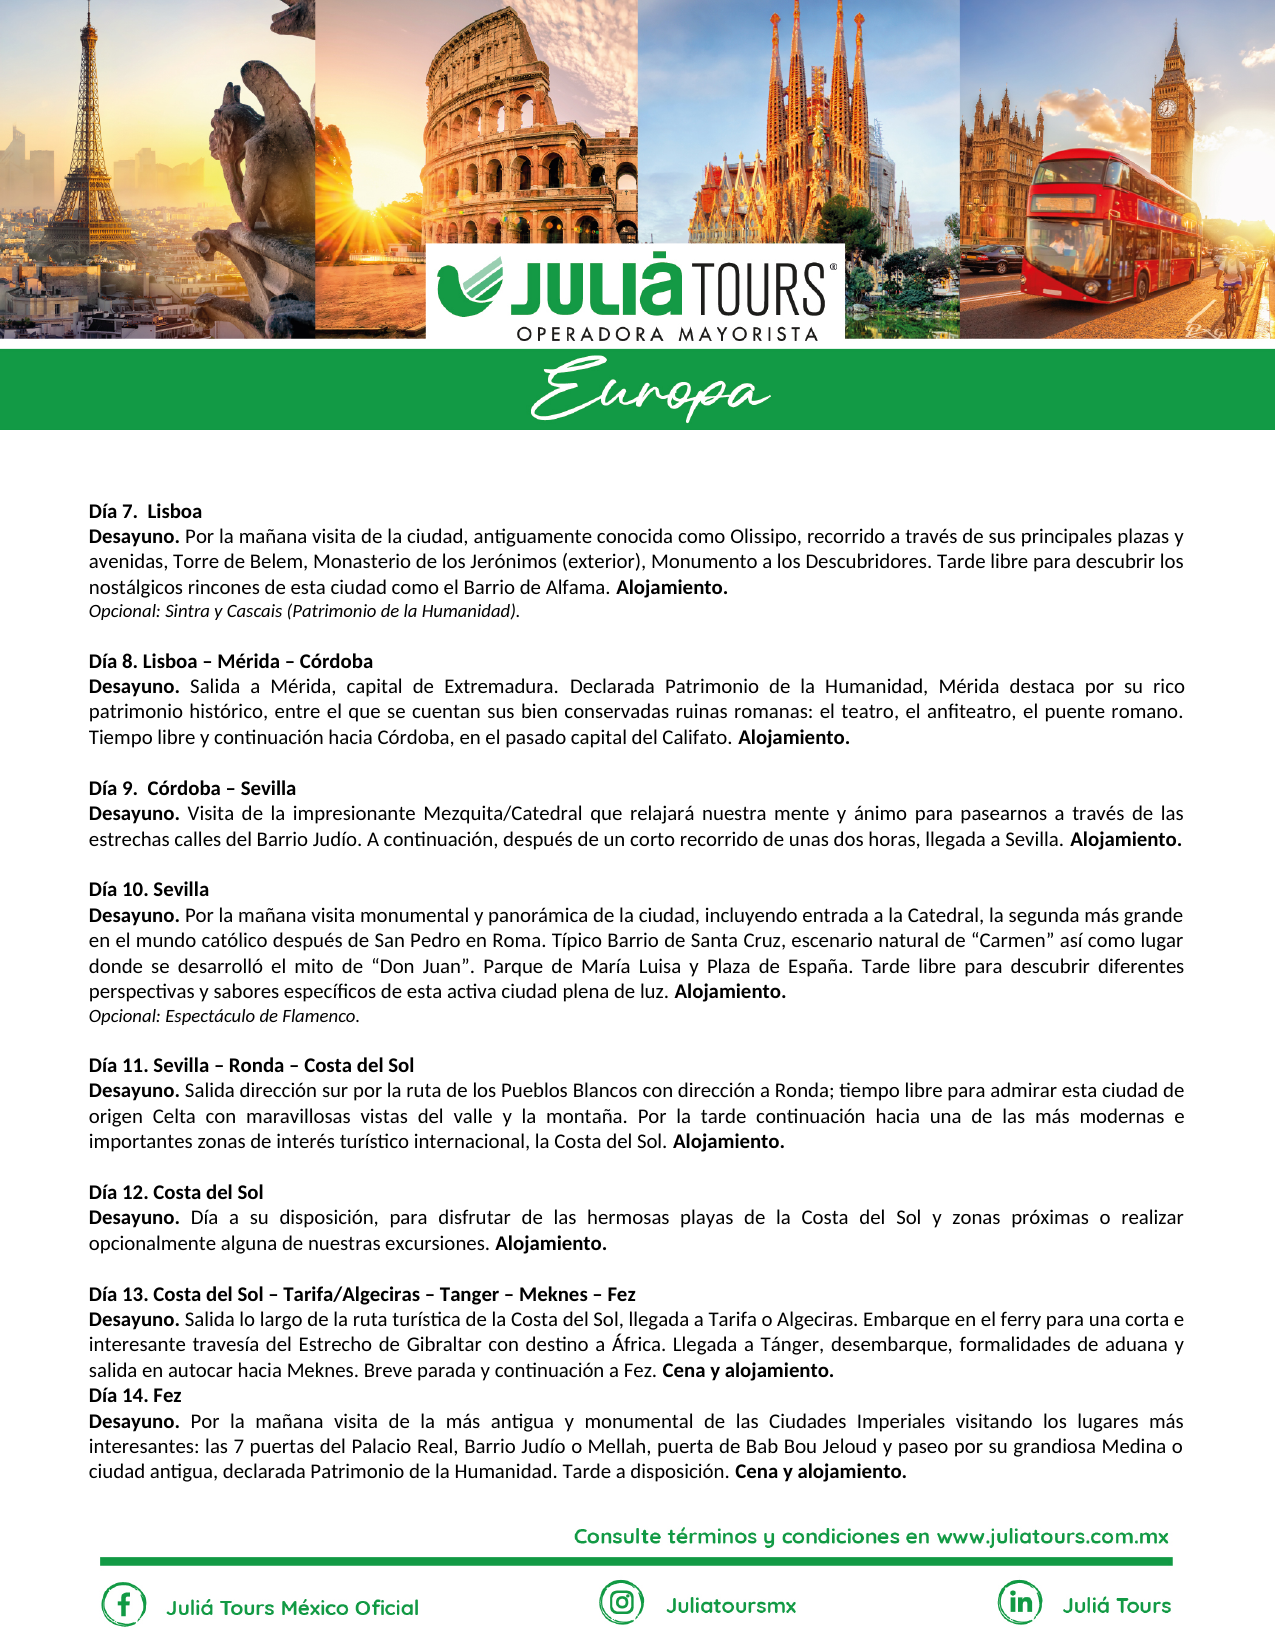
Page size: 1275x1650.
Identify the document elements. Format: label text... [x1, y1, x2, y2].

text Opcional: Espectáculo de Flamenco. [89, 1004, 1186, 1027]
text Día 14. Fez [89, 1382, 1186, 1408]
picture [0, 0, 1275, 1650]
text Día 9. Córdoba – Sevilla [89, 775, 1186, 800]
text Desayuno. Por la mañana visita de la más antigua y monumental de las Ciudades Imperiales visitando los lugares más interesantes: las 7 puertas del Palacio Real, Barrio Judío o Mellah, puerta de Bab Bou Jeloud y paseo por su grandiosa Medina o ciudad antigua, declarada Patrimonio de la Humanidad. Tarde a disposición. Cena y alojamiento. [89, 1408, 1186, 1484]
text Desayuno. Día a su disposición, para disfrutar de las hermosas playas de la Costa del Sol y zonas próximas o realizar opcionalmente alguna de nuestras excursiones. Alojamiento. [89, 1204, 1186, 1255]
text Desayuno. Salida lo largo de la ruta turística de la Costa del Sol, llegada a Tarifa o Algeciras. Embarque en el ferry para una corta e interesante travesía del Estrecho de Gibraltar con destino a África. Llegada a Tánger, desembarque, formalidades de aduana y salida en autocar hacia Meknes. Breve parada y continuación a Fez. Cena y alojamiento. [89, 1306, 1186, 1382]
text Día 7. Lisboa [89, 498, 1186, 523]
text Desayuno. Salida a Mérida, capital de Extremadura. Declarada Patrimonio de la Humanidad, Mérida destaca por su rico patrimonio histórico, entre el que se cuentan sus bien conservadas ruinas romanas: el teatro, el anfiteatro, el puente romano. Tiempo libre y continuación hacia Córdoba, en el pasado capital del Califato. Alojamiento. [89, 673, 1186, 749]
text Desayuno. Por la mañana visita de la ciudad, antiguamente conocida como Olissipo, recorrido a través de sus principales plazas y avenidas, Torre de Belem, Monasterio de los Jerónimos (exterior), Monumento a los Descubridores. Tarde libre para descubrir los nostálgicos rincones de esta ciudad como el Barrio de Alfama. Alojamiento. [89, 523, 1186, 599]
text Opcional: Sintra y Cascais (Patrimonio de la Humanidad). [89, 599, 1186, 622]
text Día 10. Sevilla [89, 877, 1186, 902]
text Día 11. Sevilla – Ronda – Costa del Sol [89, 1052, 1186, 1077]
text Desayuno. Salida dirección sur por la ruta de los Pueblos Blancos con dirección a Ronda; tiempo libre para admirar esta ciudad de origen Celta con maravillosas vistas del valle y la montaña. Por la tarde continuación hacia una de las más modernas e importantes zonas de interés turístico internacional, la Costa del Sol. Alojamiento. [89, 1077, 1186, 1154]
text Día 13. Costa del Sol – Tarifa/Algeciras – Tanger – Meknes – Fez [89, 1281, 1186, 1306]
text Desayuno. Por la mañana visita monumental y panorámica de la ciudad, incluyendo entrada a la Catedral, la segunda más grande en el mundo católico después de San Pedro en Roma. Típico Barrio de Santa Cruz, escenario natural de “Carmen” así como lugar donde se desarrolló el mito de “Don Juan”. Parque de María Luisa y Plaza de España. Tarde libre para descubrir diferentes perspectivas y sabores específicos de esta activa ciudad plena de luz. Alojamiento. [89, 902, 1186, 1004]
text Desayuno. Visita de la impresionante Mezquita/Catedral que relajará nuestra mente y ánimo para pasearnos a través de las estrechas calles del Barrio Judío. A continuación, después de un corto recorrido de unas dos horas, llegada a Sevilla. Alojamiento. [89, 800, 1186, 851]
text Día 12. Costa del Sol [89, 1179, 1186, 1204]
text Día 8. Lisboa – Mérida – Córdoba [89, 648, 1186, 673]
